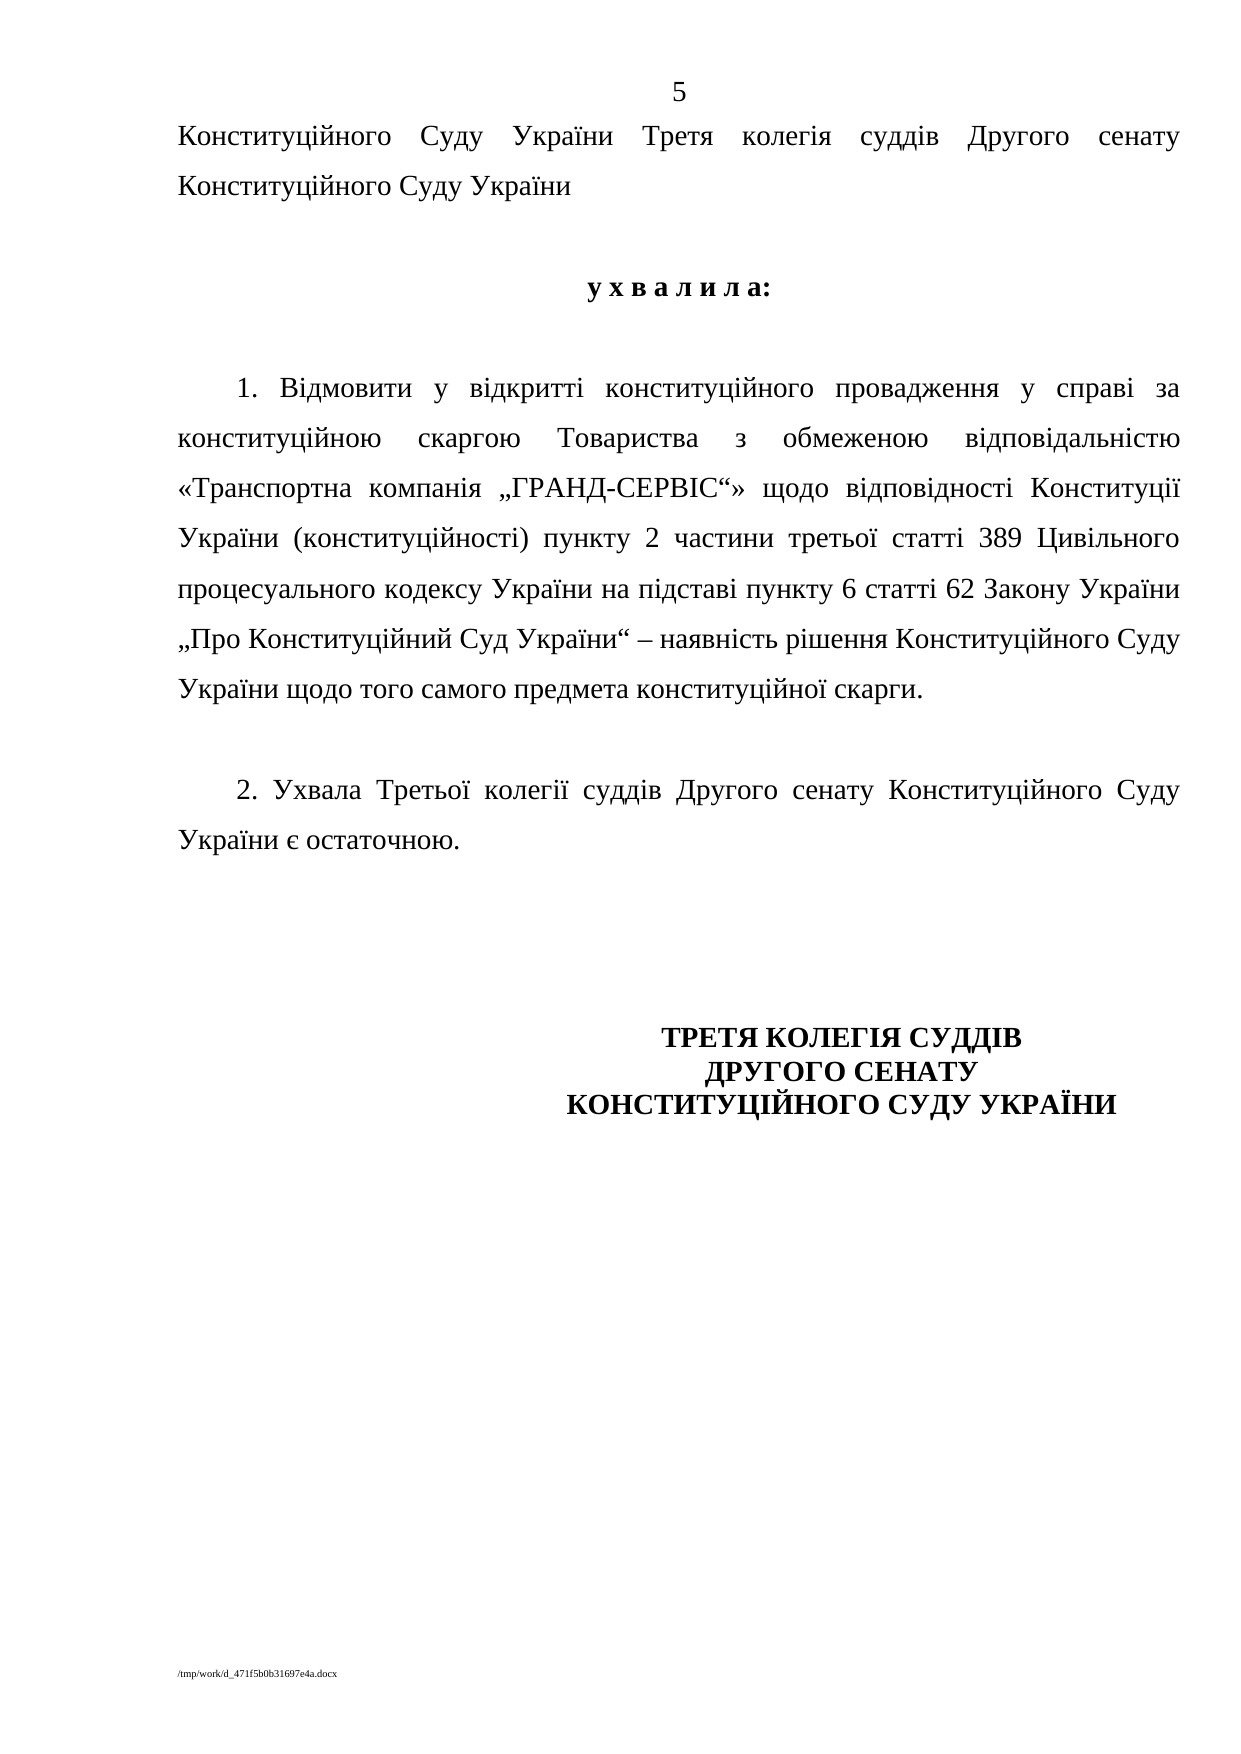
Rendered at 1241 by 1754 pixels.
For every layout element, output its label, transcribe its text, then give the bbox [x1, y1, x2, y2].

text 1. Відмовити у відкритті конституційного провадження у справі за конституційною скаргою Товариства з обмеженою відповідальністю «Транспортна компанія „ГРАНД-СЕРВІС“» щодо відповідності Конституції України (конституційності) пункту 2 частини третьої статті 389 Цивільного процесуального кодексу України на підставі пункту 6 статті 62 Закону України „Про Конституційний Суд України“ – наявність рішення Конституційного Суду України щодо того самого предмета конституційної скарги. [177, 370, 1181, 705]
text 2. Ухвала Третьої колегії суддів Другого сенату Конституційного Суду України є остаточною. [177, 772, 1181, 856]
text Конституційного Суду України [502, 1087, 1181, 1121]
text Третя колегія суддів [502, 1020, 1181, 1054]
text Другого сенату [502, 1054, 1181, 1087]
text у х в а л и л а: [177, 269, 1181, 303]
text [177, 118, 1181, 202]
